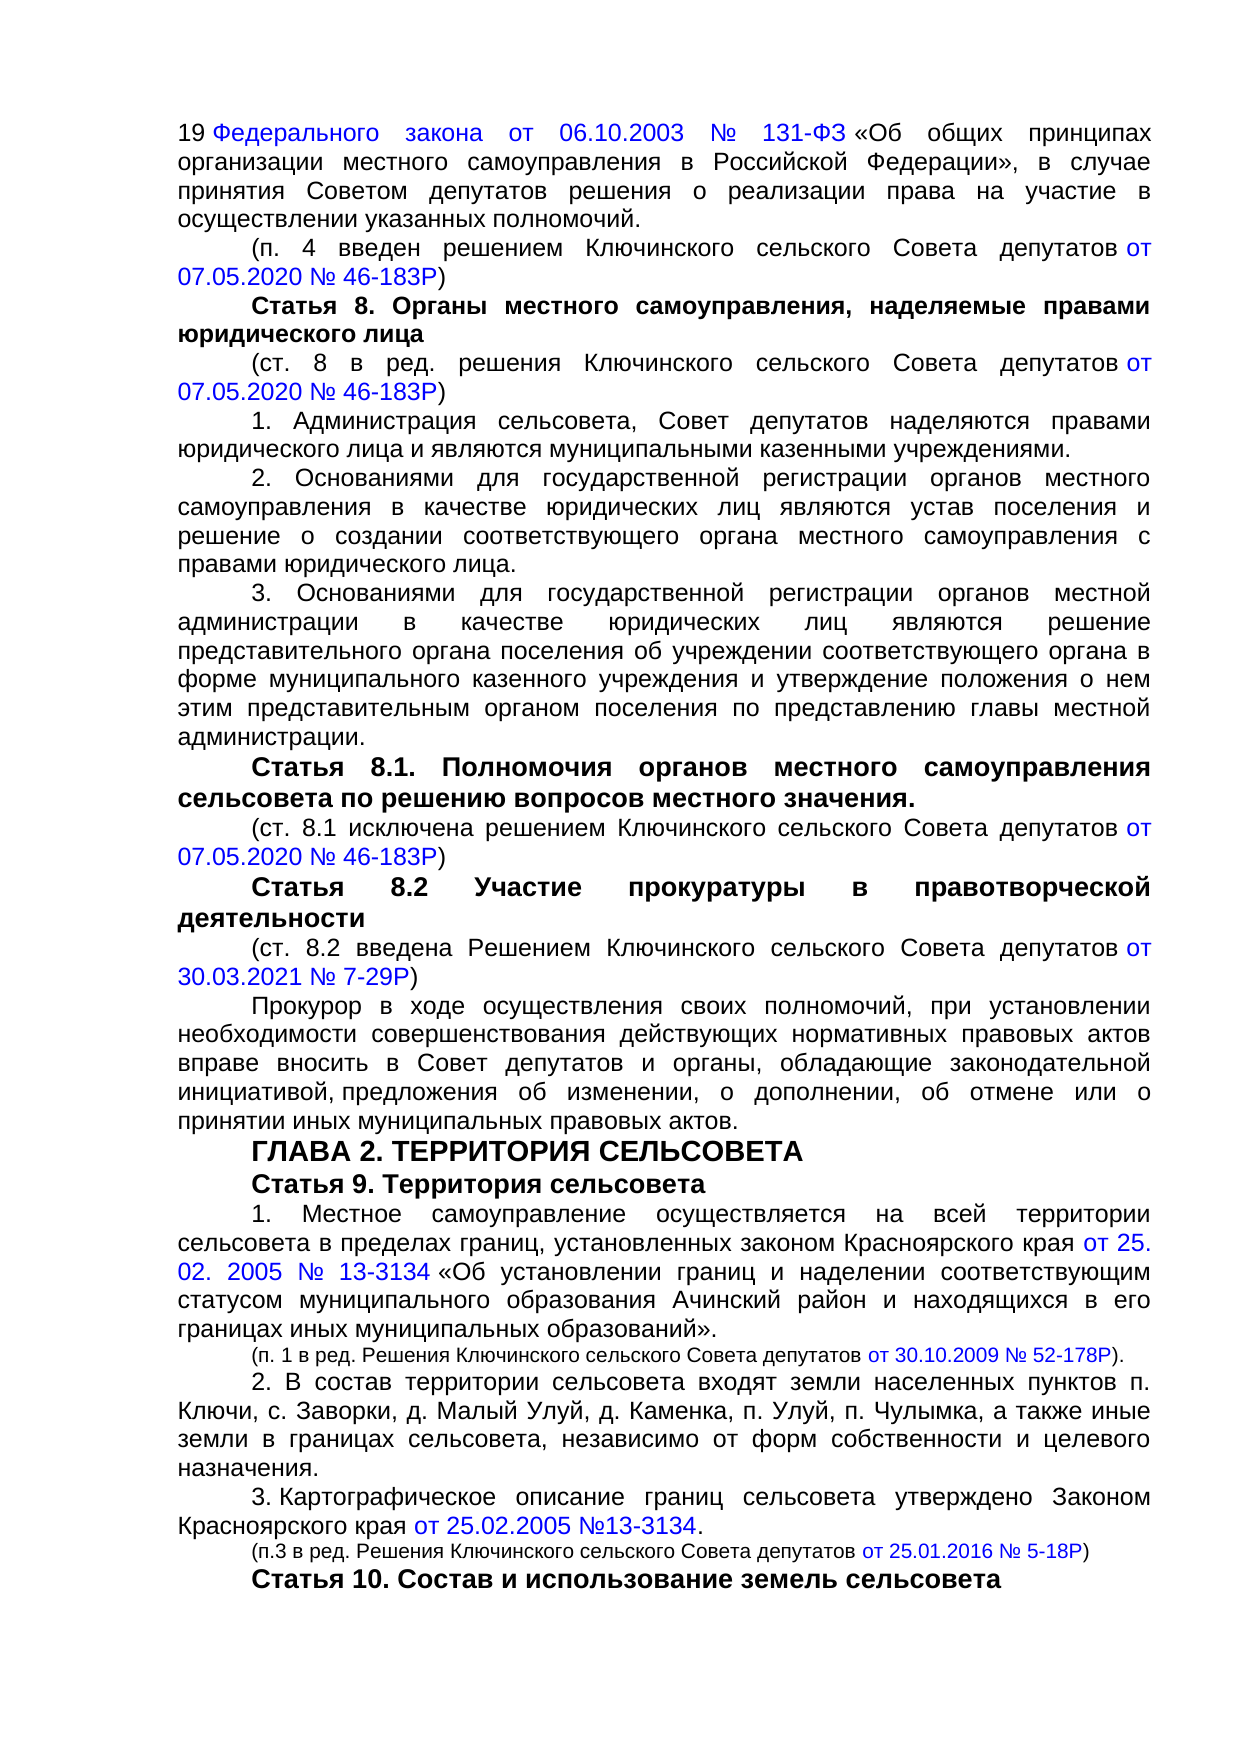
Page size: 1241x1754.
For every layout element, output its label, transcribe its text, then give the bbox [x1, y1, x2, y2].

text 3. Картографическое описание границ сельсовета утверждено Законом Красноярского края от 25.02.2005 №13-3134. [177, 1482, 1152, 1539]
text (ст. 8.1 исключена решением Ключинского сельского Совета депутатов от 07.05.2020 № 46-183Р) [177, 813, 1152, 871]
text ГЛАВА 2. ТЕРРИТОРИЯ СЕЛЬСОВЕТА [177, 1134, 1152, 1168]
text Статья 8. Органы местного самоуправления, наделяемые правами юридического лица [177, 291, 1152, 348]
text 1. Администрация сельсовета, Совет депутатов наделяются правами юридического лица и являются муниципальными казенными учреждениями. [177, 406, 1152, 463]
text (ст. 8 в ред. решения Ключинского сельского Совета депутатов от 07.05.2020 № 46-183Р) [177, 348, 1152, 406]
text 2. В состав территории сельсовета входят земли населенных пунктов п. Ключи, с. Заворки, д. Малый Улуй, д. Каменка, п. Улуй, п. Чулымка, а также иные земли в границах сельсовета, независимо от форм собственности и целевого назначения. [177, 1367, 1152, 1482]
text (п. 4 введен решением Ключинского сельского Совета депутатов от 07.05.2020 № 46-183Р) [177, 233, 1152, 291]
text 1. Местное самоуправление осуществляется на всей территории сельсовета в пределах границ, установленных законом Красноярского края от 25. 02. 2005 № 13-3134 «Об установлении границ и наделении соответствующим статусом муниципального образования Ачинский район и находящихся в его границах иных муниципальных образований». [177, 1199, 1152, 1343]
text Статья 8.2 Участие прокуратуры в правотворческой деятельности [177, 871, 1152, 933]
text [177, 118, 1152, 233]
text Статья 10. Состав и использование земель сельсовета [177, 1563, 1152, 1594]
text 2. Основаниями для государственной регистрации органов местного самоуправления в качестве юридических лиц являются устав поселения и решение о создании соответствующего органа местного самоуправления с правами юридического лица. [177, 463, 1152, 578]
text Прокурор в ходе осуществления своих полномочий, при установлении необходимости совершенствования действующих нормативных правовых актов вправе вносить в Совет депутатов и органы, обладающие законодательной инициативой, предложения об изменении, о дополнении, об отмене или о принятии иных муниципальных правовых актов. [177, 991, 1152, 1134]
text Статья 8.1. Полномочия органов местного самоуправления сельсовета по решению вопросов местного значения. [177, 751, 1152, 813]
text (п. 1 в ред. Решения Ключинского сельского Совета депутатов от 30.10.2009 № 52-178Р). [177, 1343, 1152, 1367]
text (п.3 в ред. Решения Ключинского сельского Совета депутатов от 25.01.2016 № 5-18Р) [177, 1539, 1152, 1563]
text 3. Основаниями для государственной регистрации органов местной администрации в качестве юридических лиц являются решение представительного органа поселения об учреждении соответствующего органа в форме муниципального казенного учреждения и утверждение положения о нем этим представительным органом поселения по представлению главы местной администрации. [177, 578, 1152, 751]
text Статья 9. Территория сельсовета [177, 1168, 1152, 1199]
text (ст. 8.2 введена Решением Ключинского сельского Совета депутатов от 30.03.2021 № 7-29Р) [177, 933, 1152, 991]
